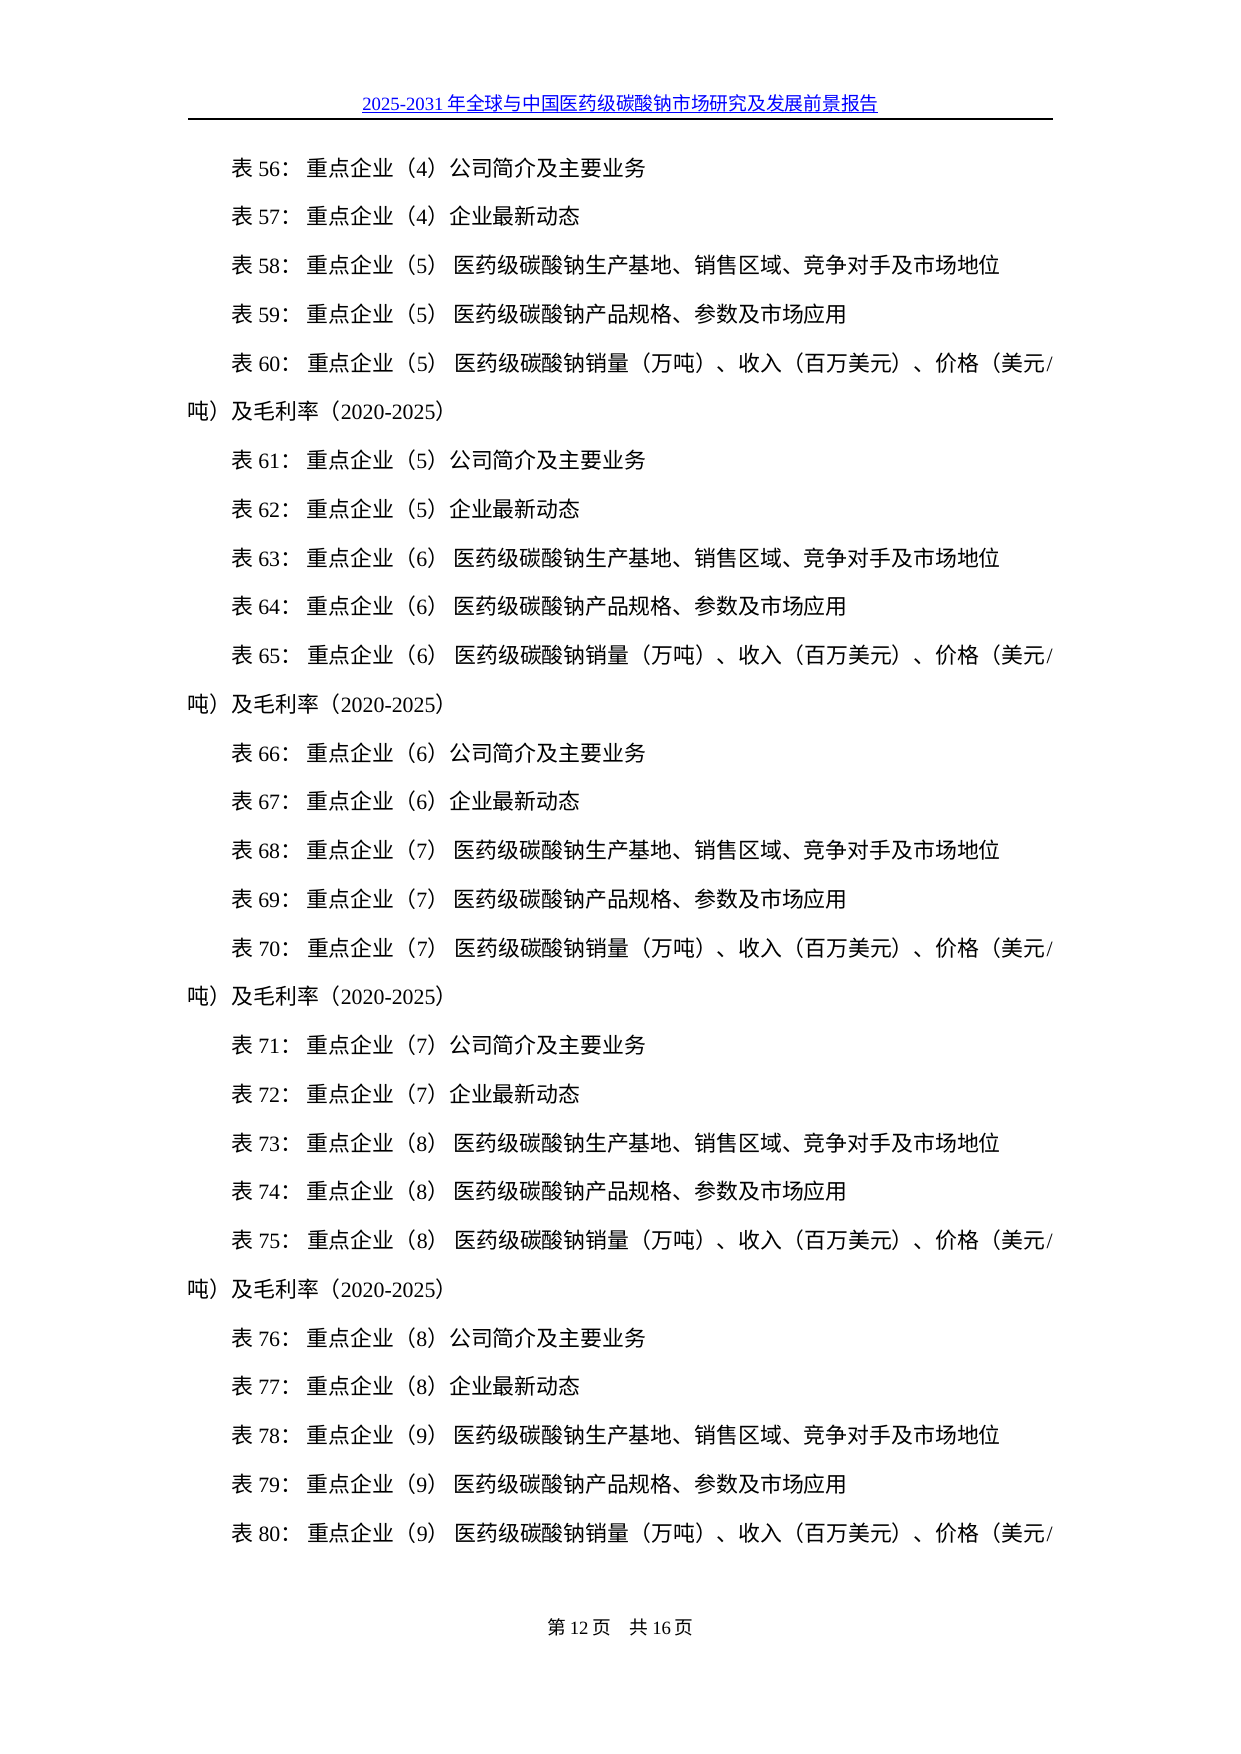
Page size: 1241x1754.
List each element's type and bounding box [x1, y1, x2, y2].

text [187, 150, 1053, 1548]
